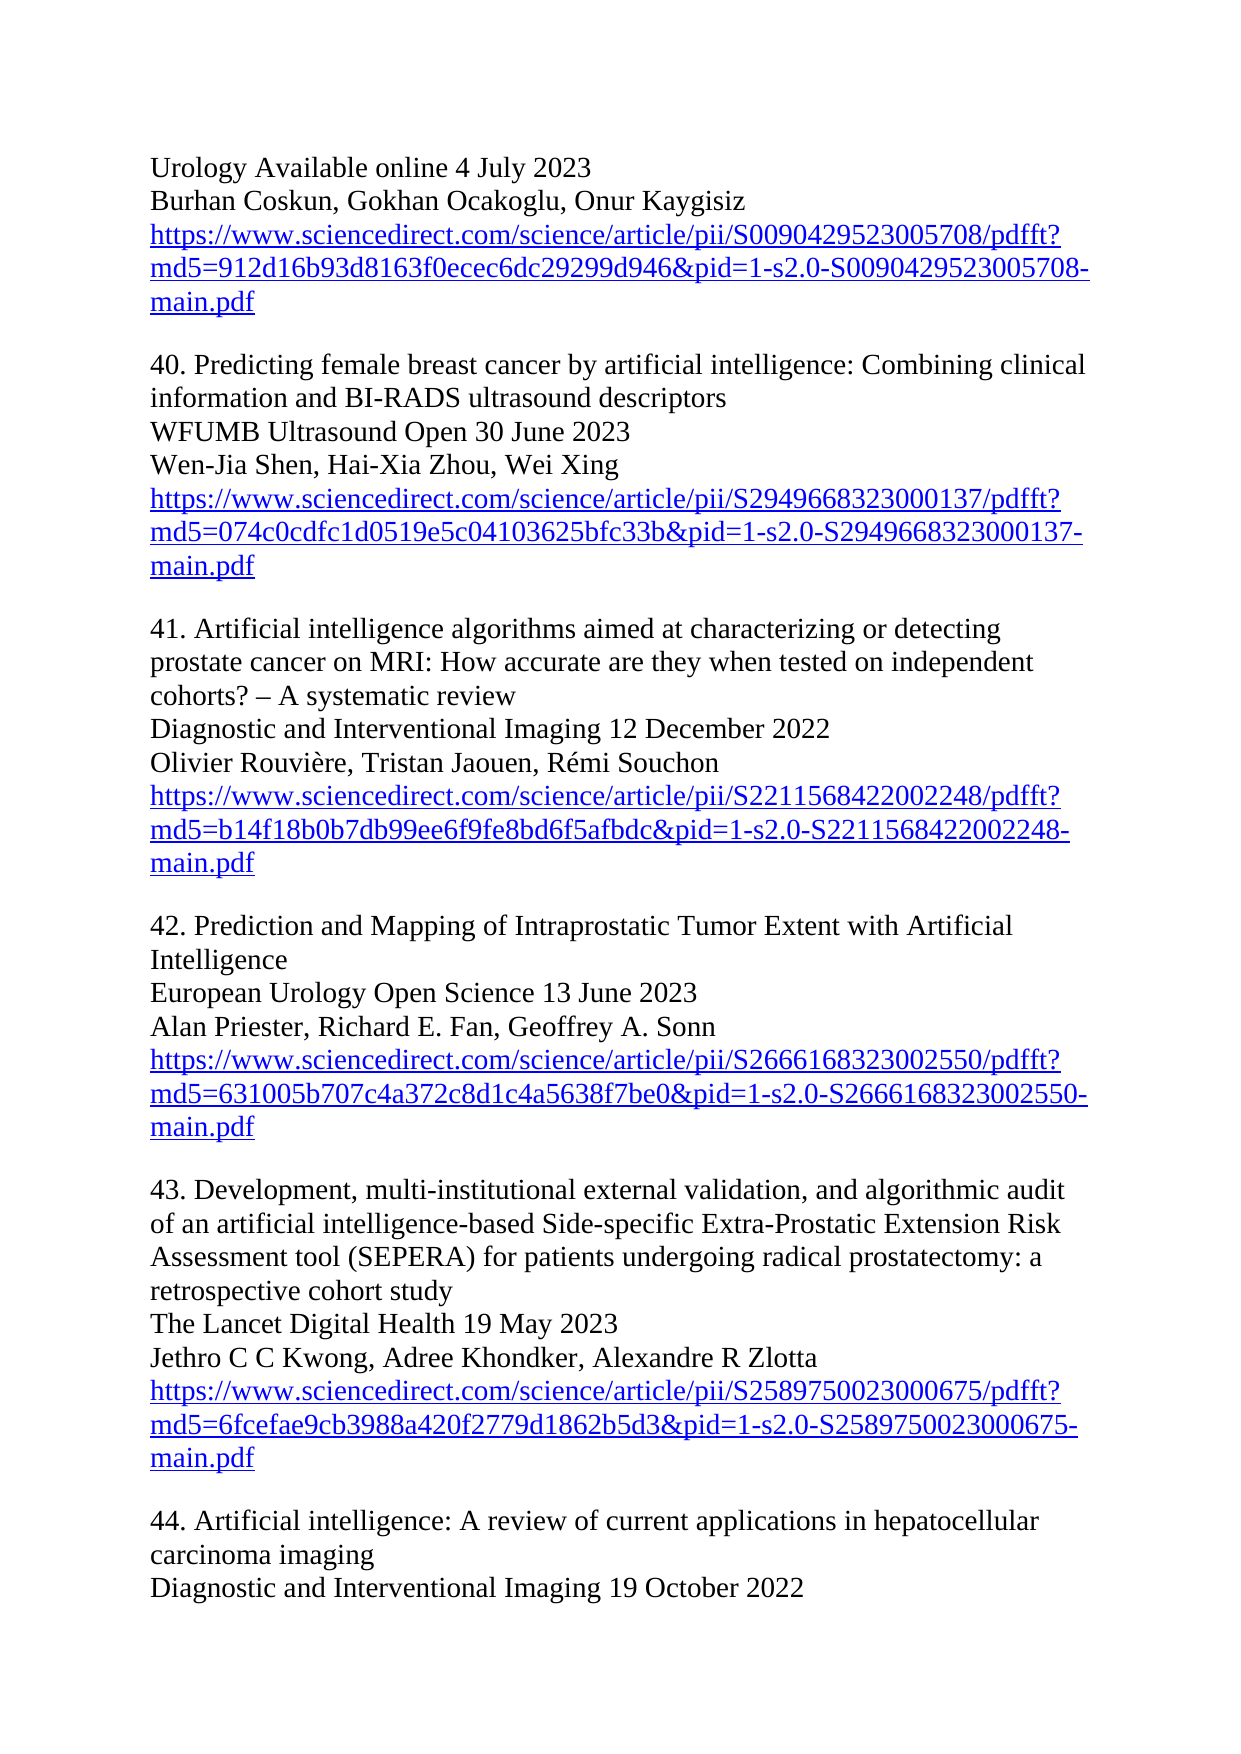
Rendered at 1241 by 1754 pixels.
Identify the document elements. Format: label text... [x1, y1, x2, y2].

text 40. Predicting female breast cancer by artificial intelligence: Combining clinical information and BI-RADS ultrasound descriptors WFUMB Ultrasound Open 30 June 2023 Wen-Jia Shen, Hai-Xia Zhou, Wei Xing https://www.sciencedirect.com/science/article/pii/S2949668323000137/pdfft?md5=074c0cdfc1d0519e5c04103625bfc33b&pid=1-s2.0-S2949668323000137-main.pdf [150, 347, 1090, 582]
text 42. Prediction and Mapping of Intraprostatic Tumor Extent with Artificial Intelligence European Urology Open Science 13 June 2023 Alan Priester, Richard E. Fan, Geoffrey A. Sonn https://www.sciencedirect.com/science/article/pii/S2666168323002550/pdfft?md5=631005b707c4a372c8d1c4a5638f7be0&pid=1-s2.0-S2666168323002550-main.pdf [150, 908, 1090, 1143]
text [150, 150, 1090, 280]
text 43. Development, multi-institutional external validation, and algorithmic audit of an artificial intelligence-based Side-specific Extra-Prostatic Extension Risk Assessment tool (SEPERA) for patients undergoing radical prostatectomy: a retrospective cohort study The Lancet Digital Health 19 May 2023 Jethro C C Kwong, Adree Khondker, Alexandre R Zlotta https://www.sciencedirect.com/science/article/pii/S2589750023000675/pdfft?md5=6fcefae9cb3988a420f2779d1862b5d3&pid=1-s2.0-S2589750023000675-main.pdf [150, 1172, 1090, 1474]
text 41. Artificial intelligence algorithms aimed at characterizing or detecting prostate cancer on MRI: How accurate are they when tested on independent cohorts? – A systematic review Diagnostic and Interventional Imaging 12 December 2022 Olivier Rouvière, Tristan Jaouen, Rémi Souchon https://www.sciencedirect.com/science/article/pii/S2211568422002248/pdfft?md5=b14f18b0b7db99ee6f9fe8bd6f5afbdc&pid=1-s2.0-S2211568422002248-main.pdf [150, 611, 1090, 879]
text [150, 1503, 1090, 1604]
